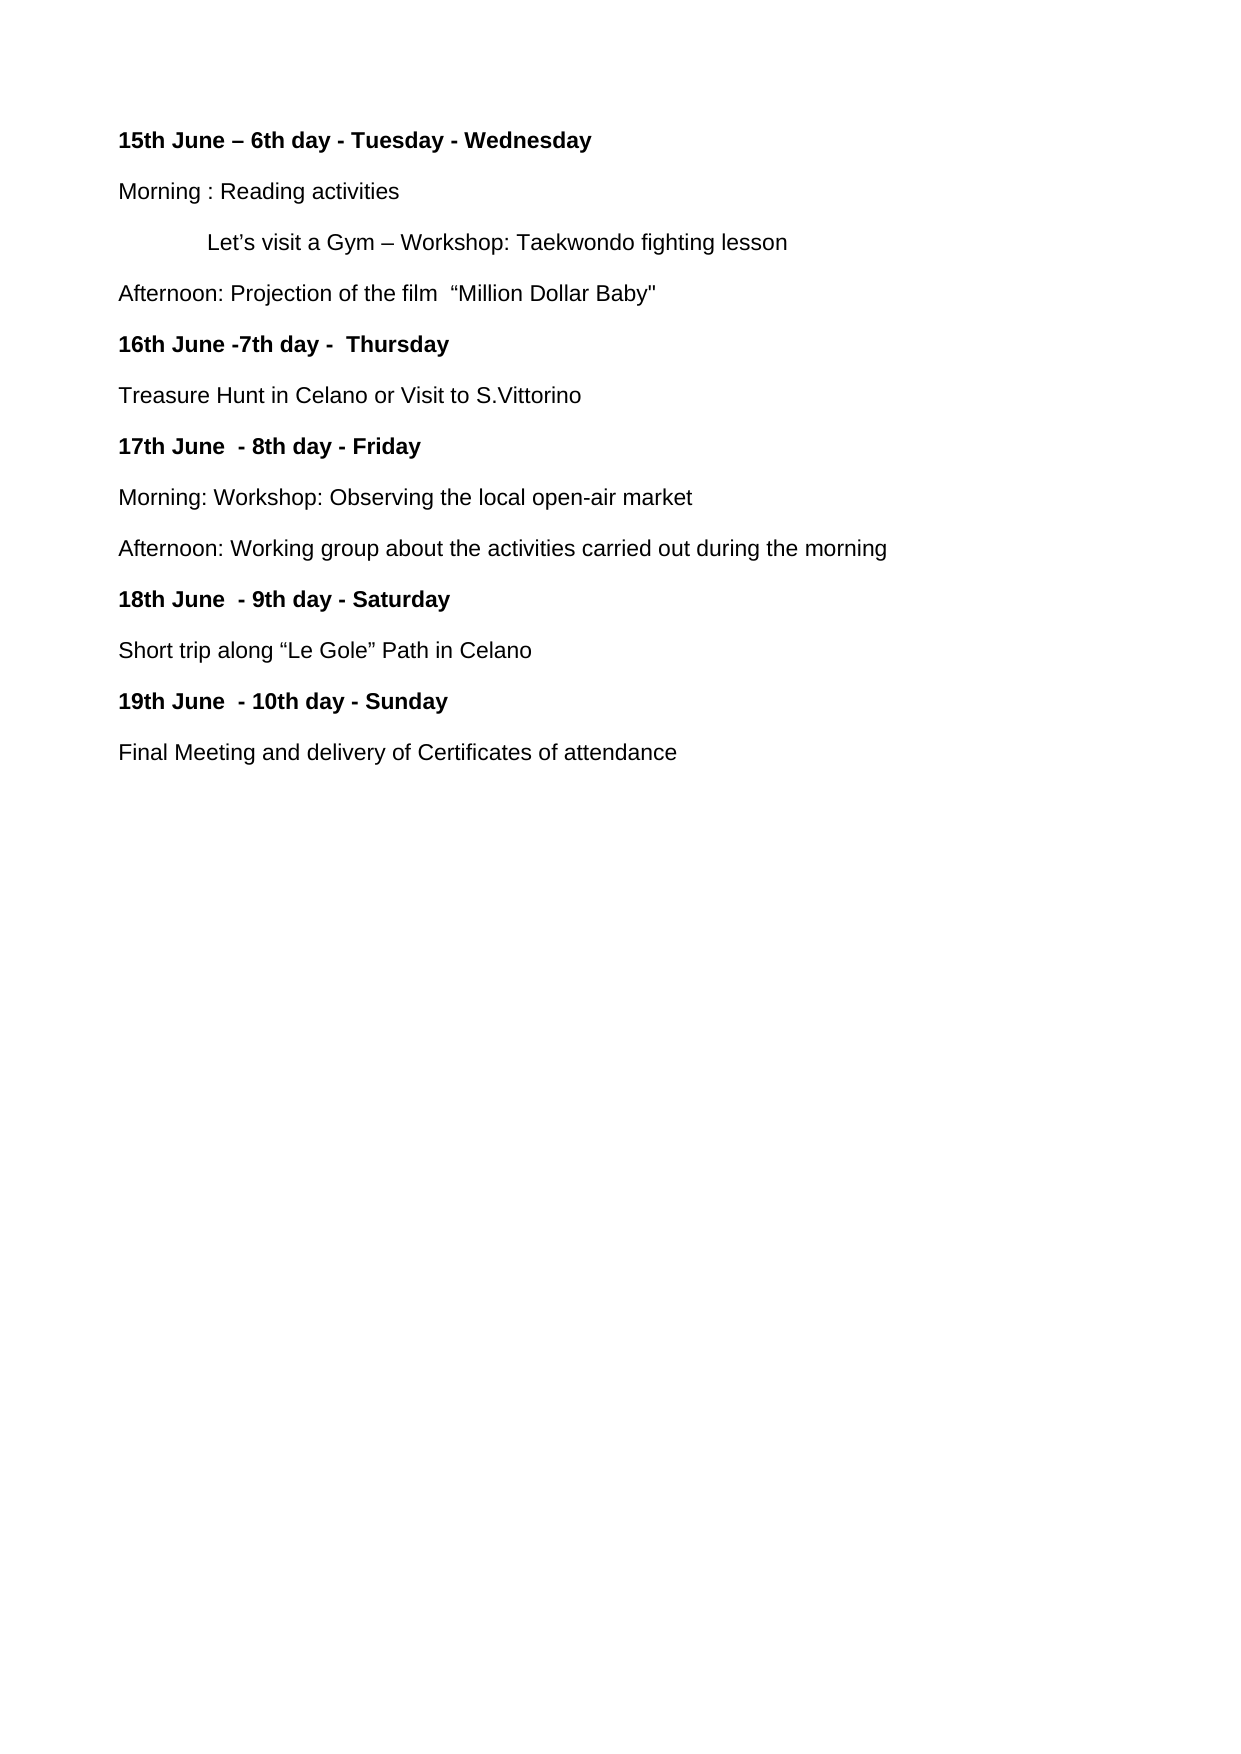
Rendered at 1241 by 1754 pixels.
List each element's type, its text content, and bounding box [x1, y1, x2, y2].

text Morning : Reading activities [118, 178, 1122, 204]
text Final Meeting and delivery of Certificates of attendance [118, 739, 1122, 765]
text Morning: Workshop: Observing the local open-air market [118, 484, 1122, 510]
text Treasure Hunt in Celano or Visit to S.Vittorino [118, 382, 1122, 408]
text Short trip along “Le Gole” Path in Celano [118, 637, 1122, 663]
text Afternoon: Projection of the film “Million Dollar Baby" [118, 280, 1122, 306]
text 15th June – 6th day - Tuesday - Wednesday [118, 127, 1122, 153]
text 19th June - 10th day - Sunday [118, 688, 1122, 714]
text Let’s visit a Gym – Workshop: Taekwondo fighting lesson [207, 229, 1122, 255]
text 17th June - 8th day - Friday [118, 433, 1122, 459]
text Afternoon: Working group about the activities carried out during the morning [118, 535, 1122, 561]
text 18th June - 9th day - Saturday [118, 586, 1122, 612]
text 16th June -7th day - Thursday [118, 331, 1122, 357]
